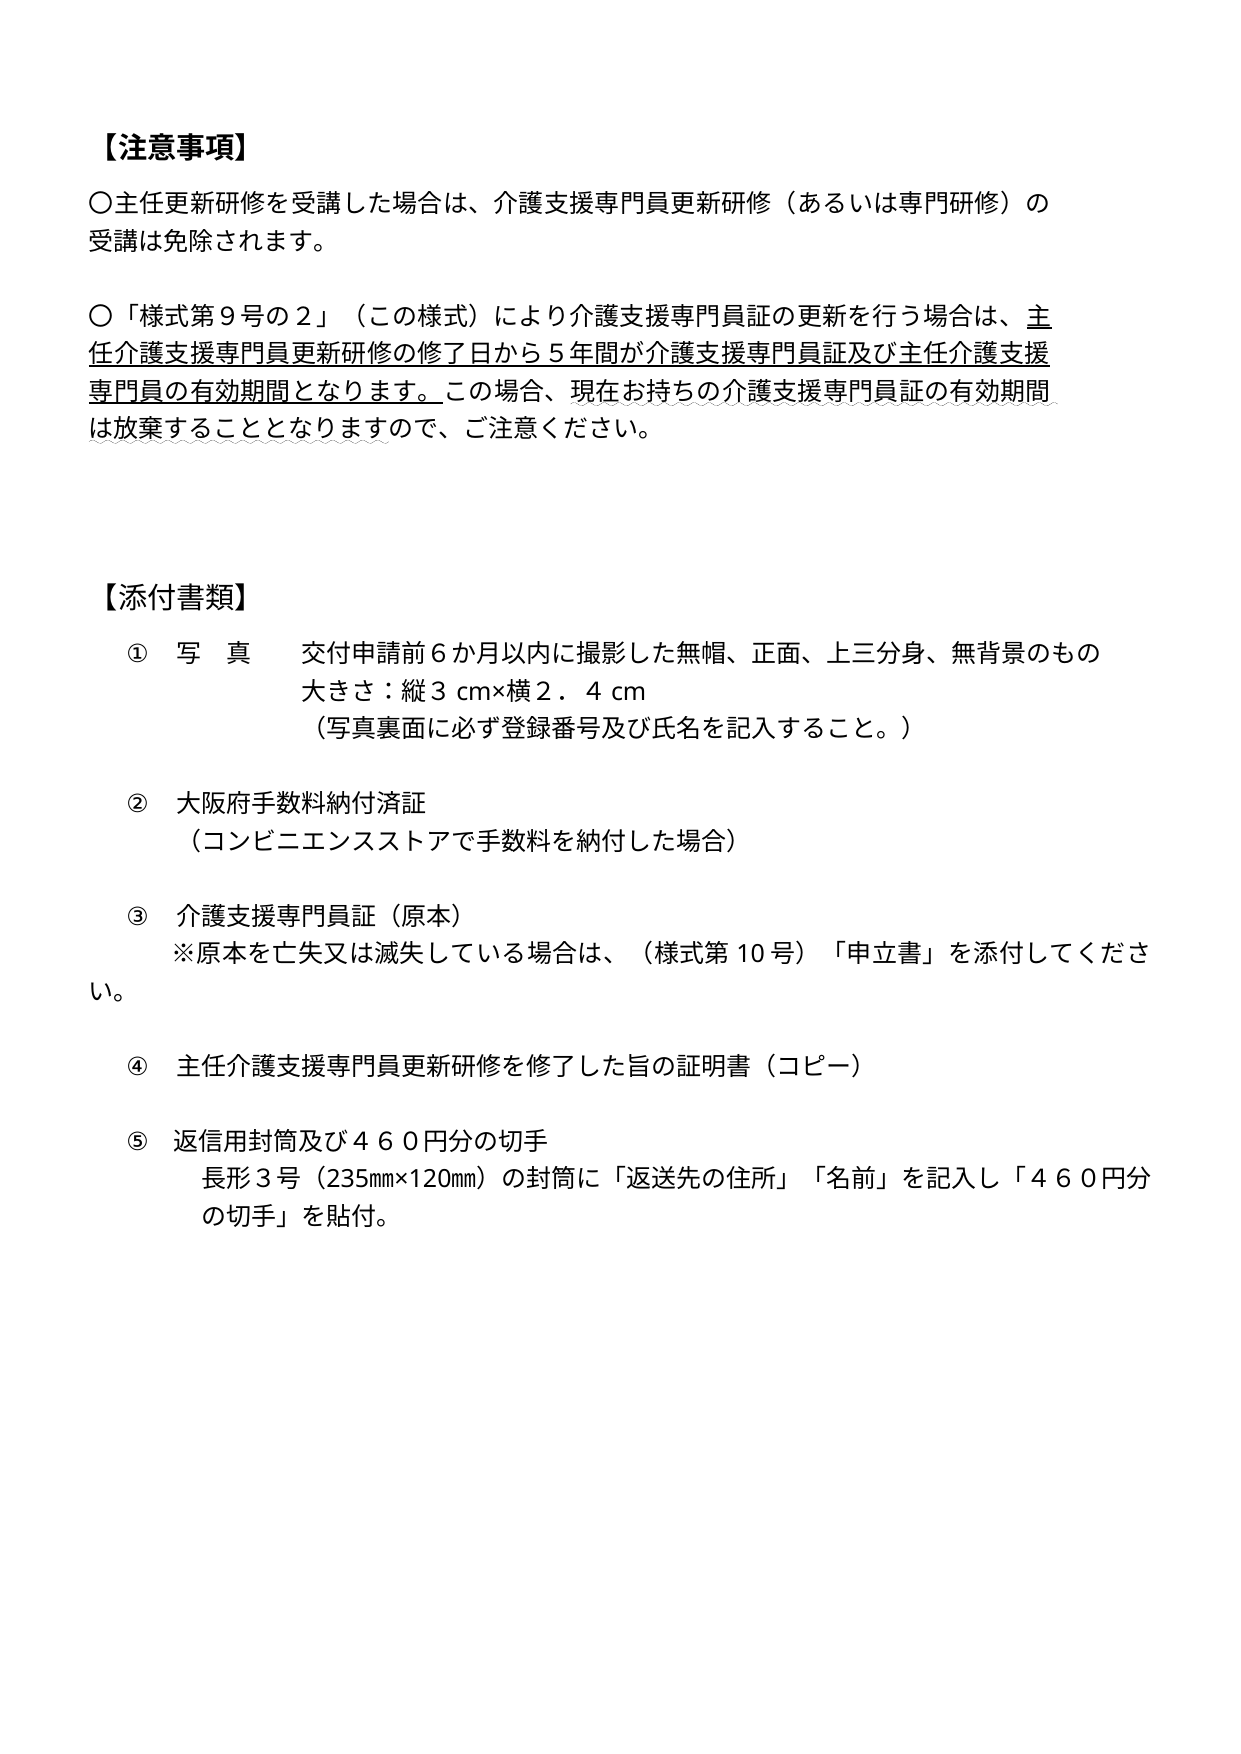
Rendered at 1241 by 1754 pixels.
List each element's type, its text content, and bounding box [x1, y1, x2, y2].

text 【添付書類】 [89, 558, 1152, 633]
text ⑤ 返信用封筒及び４６０円分の切手 [89, 1121, 1152, 1158]
text ※原本を亡失又は滅失している場合は、（様式第10号）「申立書」を添付してください。 [89, 933, 1152, 1008]
list 介護支援専門員証（原本） [126, 896, 1152, 933]
list 主任介護支援専門員更新研修を修了した旨の証明書（コピー） [126, 1046, 1152, 1083]
list 大阪府手数料納付済証 [126, 783, 1152, 821]
text 大きさ：縦３cm×横２．４cm [126, 671, 1152, 708]
text 〇主任更新研修を受講した場合は、介護支援専門員更新研修（あるいは専門研修）の受講は免除されます。 [89, 183, 1052, 258]
text 長形３号（235㎜×120㎜）の封筒に「返送先の住所」「名前」を記入し「４６０円分 [89, 1158, 1152, 1196]
text 〇「様式第９号の２」（この様式）により介護支援専門員証の更新を行う場合は、主任介護支援専門員更新研修の修了日から５年間が介護支援専門員証及び主任介護支援専門員の有効期間となります。この場合、現在お持ちの介護支援専門員証の有効期間は放棄することとなりますので、ご注意ください。 [89, 296, 1052, 446]
text 【注意事項】 [89, 108, 1052, 183]
text （コンビニエンスストアで手数料を納付した場合） [176, 821, 1152, 858]
text の切手」を貼付。 [89, 1196, 1152, 1233]
list 写 真 交付申請前６か月以内に撮影した無帽、正面、上三分身、無背景のもの [126, 633, 1152, 671]
text （写真裏面に必ず登録番号及び氏名を記入すること。） [126, 708, 1152, 746]
